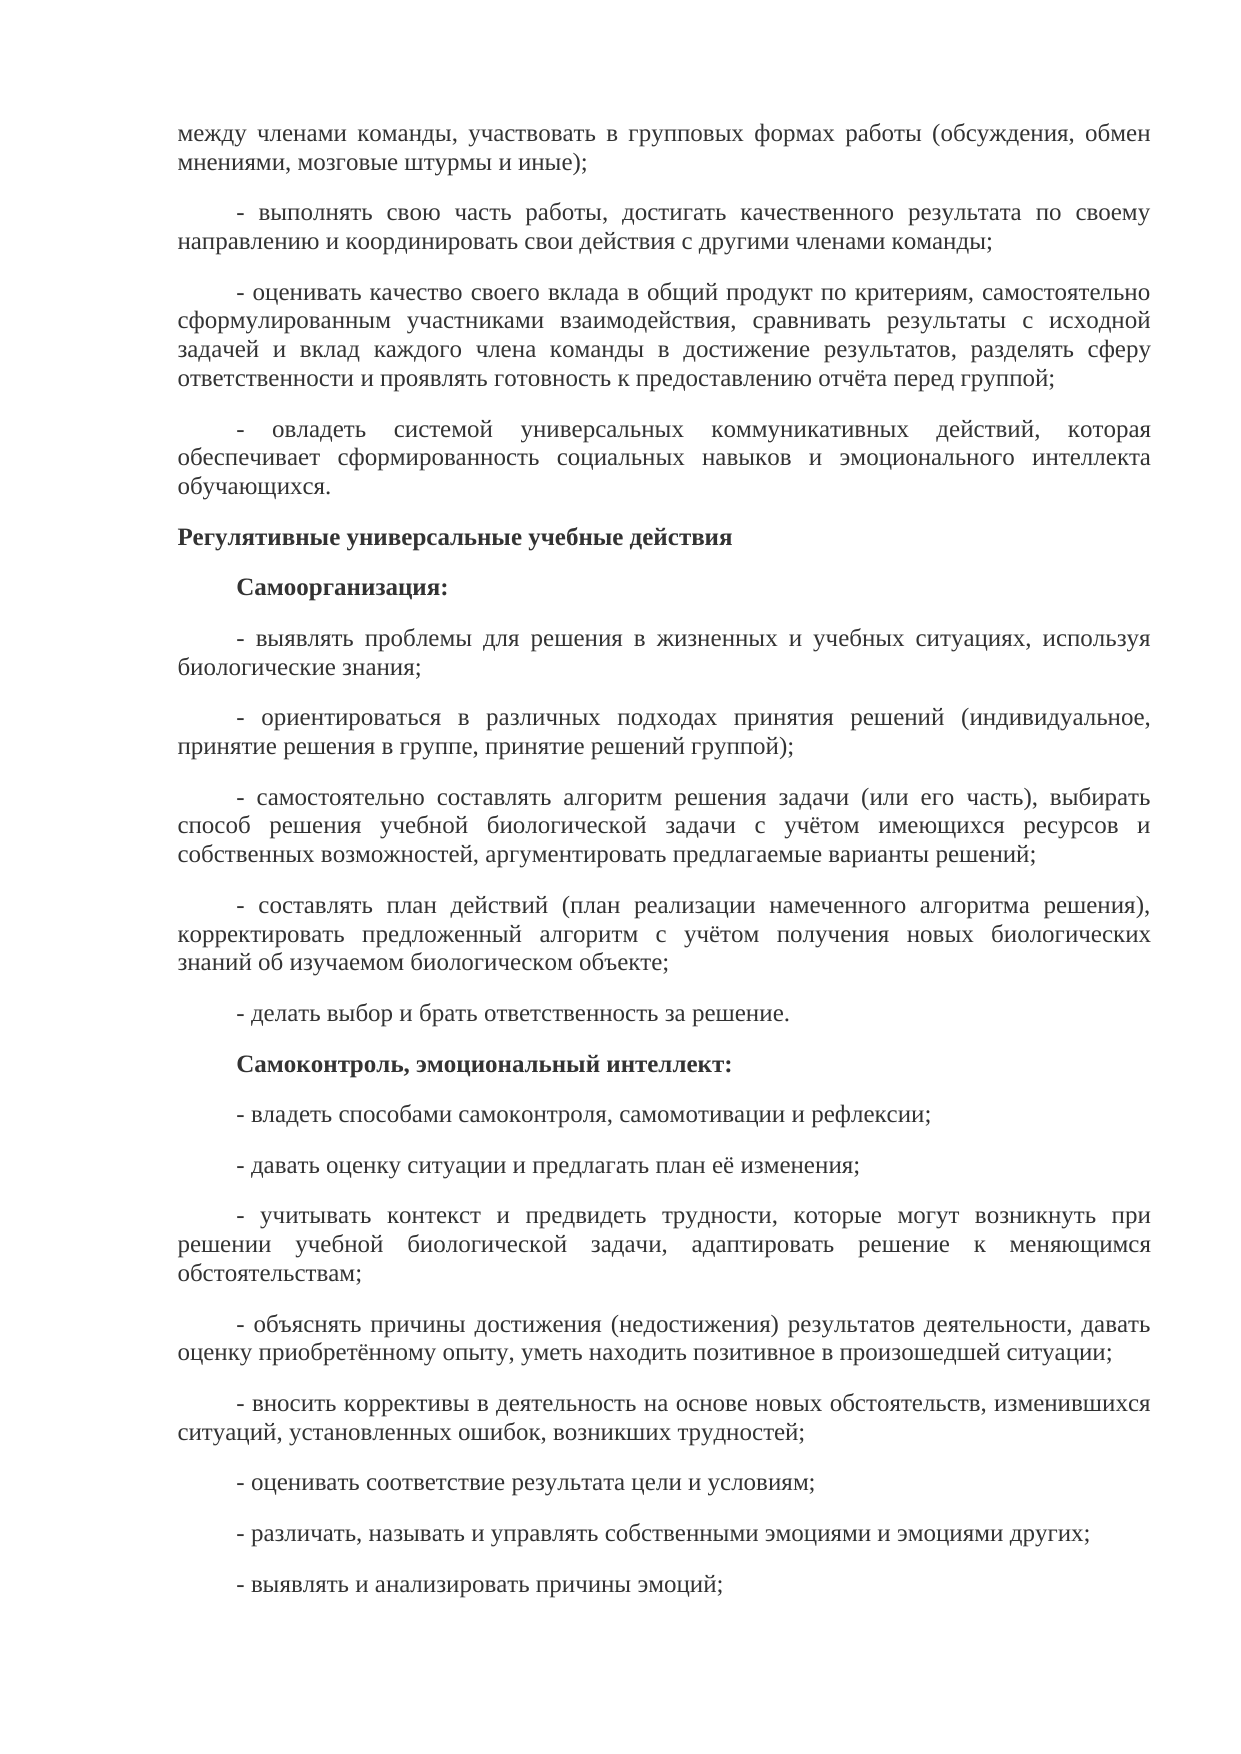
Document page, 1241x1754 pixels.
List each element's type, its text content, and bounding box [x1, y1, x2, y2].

text - ориентироваться в различных подходах принятия решений (индивидуальное, принятие решения в группе, принятие решений группой); [177, 702, 1152, 760]
text - различать, называть и управлять собственными эмоциями и эмоциями других; [177, 1518, 1152, 1547]
text - выявлять и анализировать причины эмоций; [177, 1569, 1152, 1597]
text - овладеть системой универсальных коммуникативных действий, которая обеспечивает сформированность социальных навыков и эмоционального интеллекта обучающихся. [177, 414, 1152, 500]
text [177, 118, 1152, 176]
text - составлять план действий (план реализации намеченного алгоритма решения), корректировать предложенный алгоритм с учётом получения новых биологических знаний об изучаемом биологическом объекте; [177, 890, 1152, 976]
text Регулятивные универсальные учебные действия [177, 522, 1152, 551]
text Самоконтроль, эмоциональный интеллект: [177, 1049, 1152, 1077]
text - давать оценку ситуации и предлагать план её изменения; [177, 1150, 1152, 1179]
text - учитывать контекст и предвидеть трудности, которые могут возникнуть при решении учебной биологической задачи, адаптировать решение к меняющимся обстоятельствам; [177, 1201, 1152, 1287]
text - оценивать качество своего вклада в общий продукт по критериям, самостоятельно сформулированным участниками взаимодействия, сравнивать результаты с исходной задачей и вклад каждого члена команды в достижение результатов, разделять сферу ответственности и проявлять готовность к предоставлению отчёта перед группой; [177, 277, 1152, 392]
text - вносить коррективы в деятельность на основе новых обстоятельств, изменившихся ситуаций, установленных ошибок, возникших трудностей; [177, 1388, 1152, 1446]
text - выявлять проблемы для решения в жизненных и учебных ситуациях, используя биологические знания; [177, 623, 1152, 681]
text - самостоятельно составлять алгоритм решения задачи (или его часть), выбирать способ решения учебной биологической задачи с учётом имеющихся ресурсов и собственных возможностей, аргументировать предлагаемые варианты решений; [177, 782, 1152, 868]
text - делать выбор и брать ответственность за решение. [177, 998, 1152, 1027]
text - владеть способами самоконтроля, самомотивации и рефлексии; [177, 1099, 1152, 1128]
text Самоорганизация: [177, 572, 1152, 601]
text - оценивать соответствие результата цели и условиям; [177, 1467, 1152, 1496]
text - объяснять причины достижения (недостижения) результатов деятельности, давать оценку приобретённому опыту, уметь находить позитивное в произошедшей ситуации; [177, 1309, 1152, 1366]
text - выполнять свою часть работы, достигать качественного результата по своему направлению и координировать свои действия с другими членами команды; [177, 197, 1152, 255]
